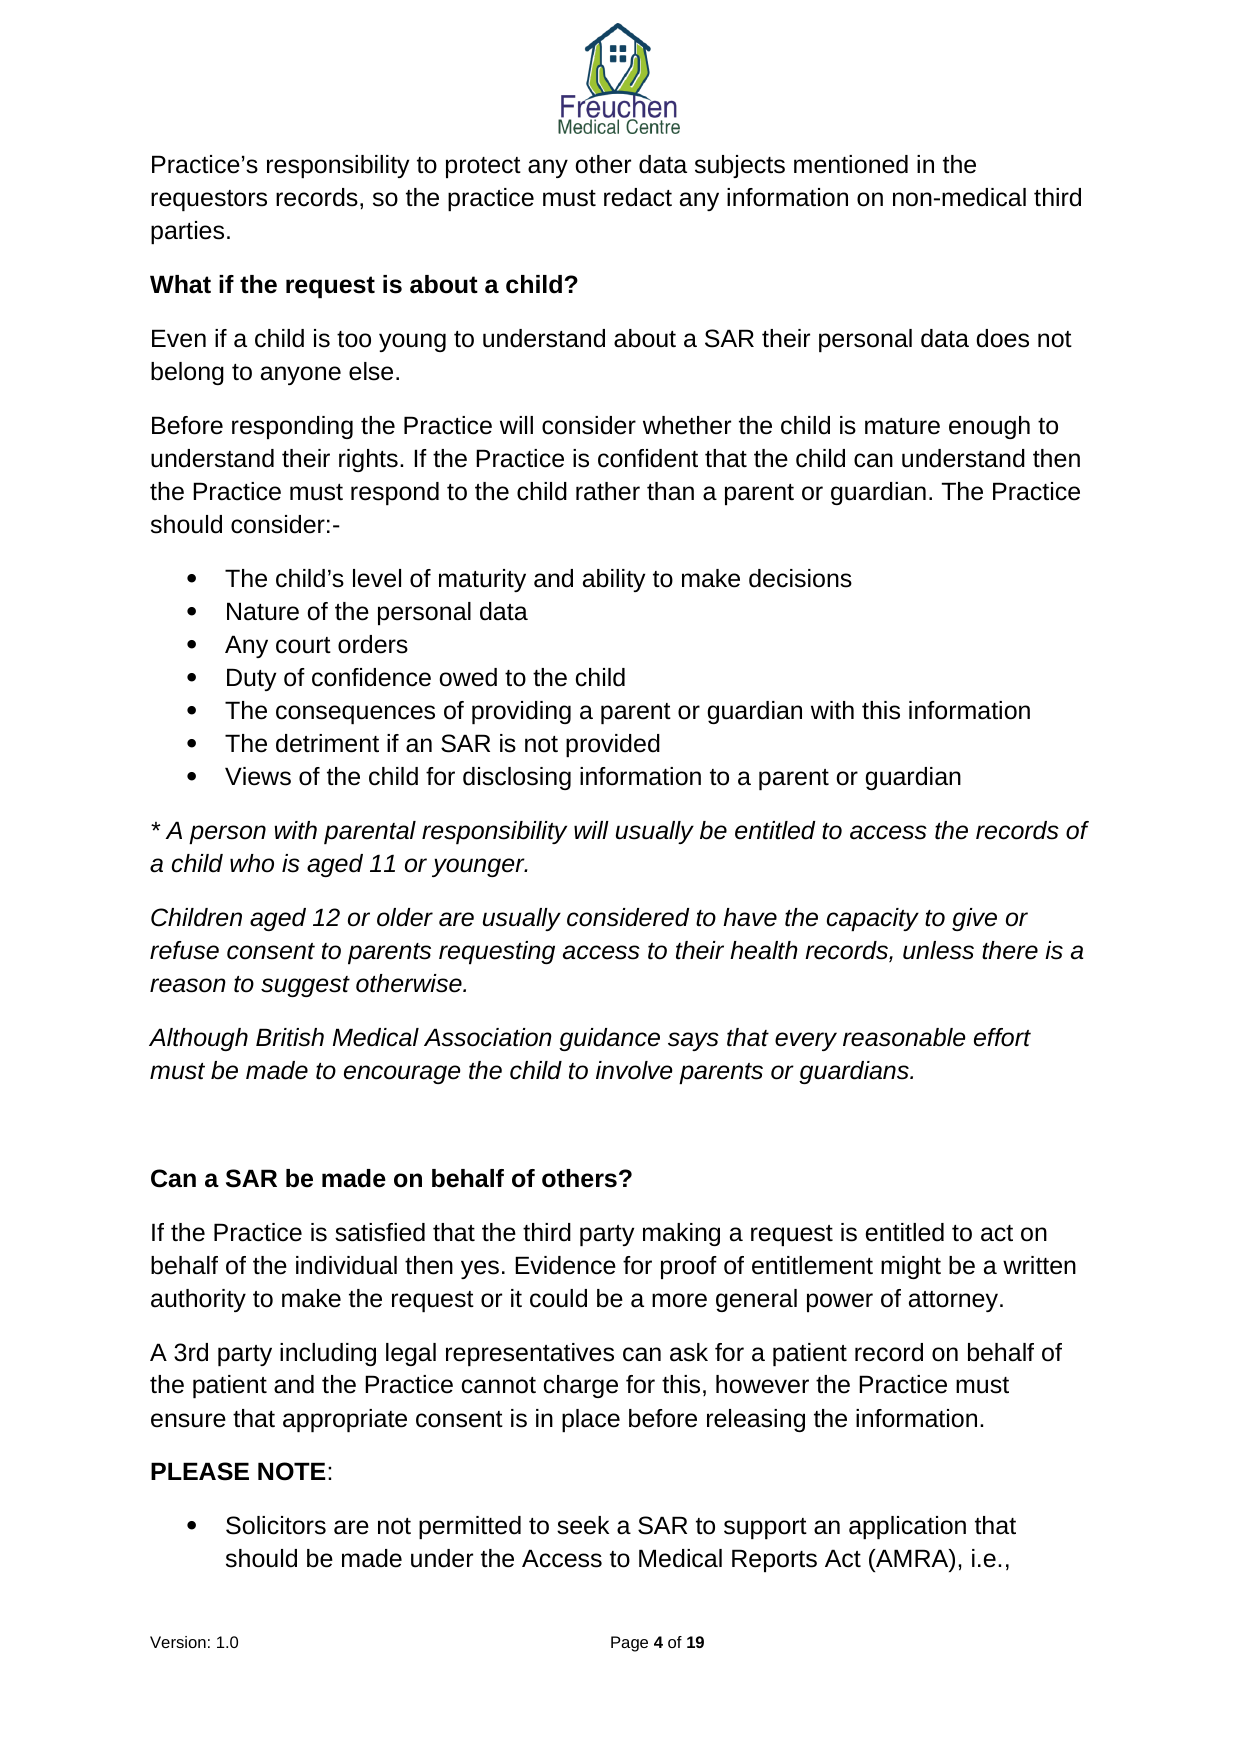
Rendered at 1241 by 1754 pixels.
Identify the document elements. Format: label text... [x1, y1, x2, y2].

text Children aged 12 or older are usually considered to have the capacity to give or refuse consent to parents requesting access to their health records, unless there is a reason to suggest otherwise. [150, 903, 1090, 998]
text Even if a child is too young to understand about a SAR their personal data does not belong to anyone else. [150, 324, 1090, 386]
text Before responding the Practice will consider whether the child is mature enough to understand their rights. If the Practice is confident that the child can understand then the Practice must respond to the child rather than a parent or guardian. The Practice should consider:- [150, 411, 1090, 538]
list Nature of the personal data [187, 597, 1090, 626]
list Any court orders [187, 630, 1090, 659]
list Duty of confidence owed to the child [187, 663, 1090, 692]
text PLEASE NOTE: [150, 1457, 1090, 1486]
list The detriment if an SAR is not provided [187, 729, 1090, 758]
text Can a SAR be made on behalf of others? [150, 1164, 1090, 1192]
picture [551, 13, 686, 139]
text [150, 150, 1090, 245]
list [187, 1511, 1090, 1573]
text A 3rd party including legal representatives can ask for a patient record on behalf of the patient and the Practice cannot charge for this, however the Practice must ensure that appropriate consent is in place before releasing the information. [150, 1337, 1090, 1432]
text If the Practice is satisfied that the third party making a request is entitled to act on behalf of the individual then yes. Evidence for proof of entitlement might be a written authority to make the request or it could be a more general power of attorney. [150, 1218, 1090, 1312]
text What if the request is about a child? [150, 270, 1090, 299]
list The consequences of providing a parent or guardian with this information [187, 696, 1090, 725]
text * A person with parental responsibility will usually be entitled to access the records of a child who is aged 11 or younger. [150, 816, 1090, 878]
list Views of the child for disclosing information to a parent or guardian [187, 762, 1090, 791]
list The child’s level of maturity and ability to make decisions [187, 563, 1090, 592]
text Although British Medical Association guidance says that every reasonable effort must be made to encourage the child to involve parents or guardians. [150, 1023, 1090, 1085]
